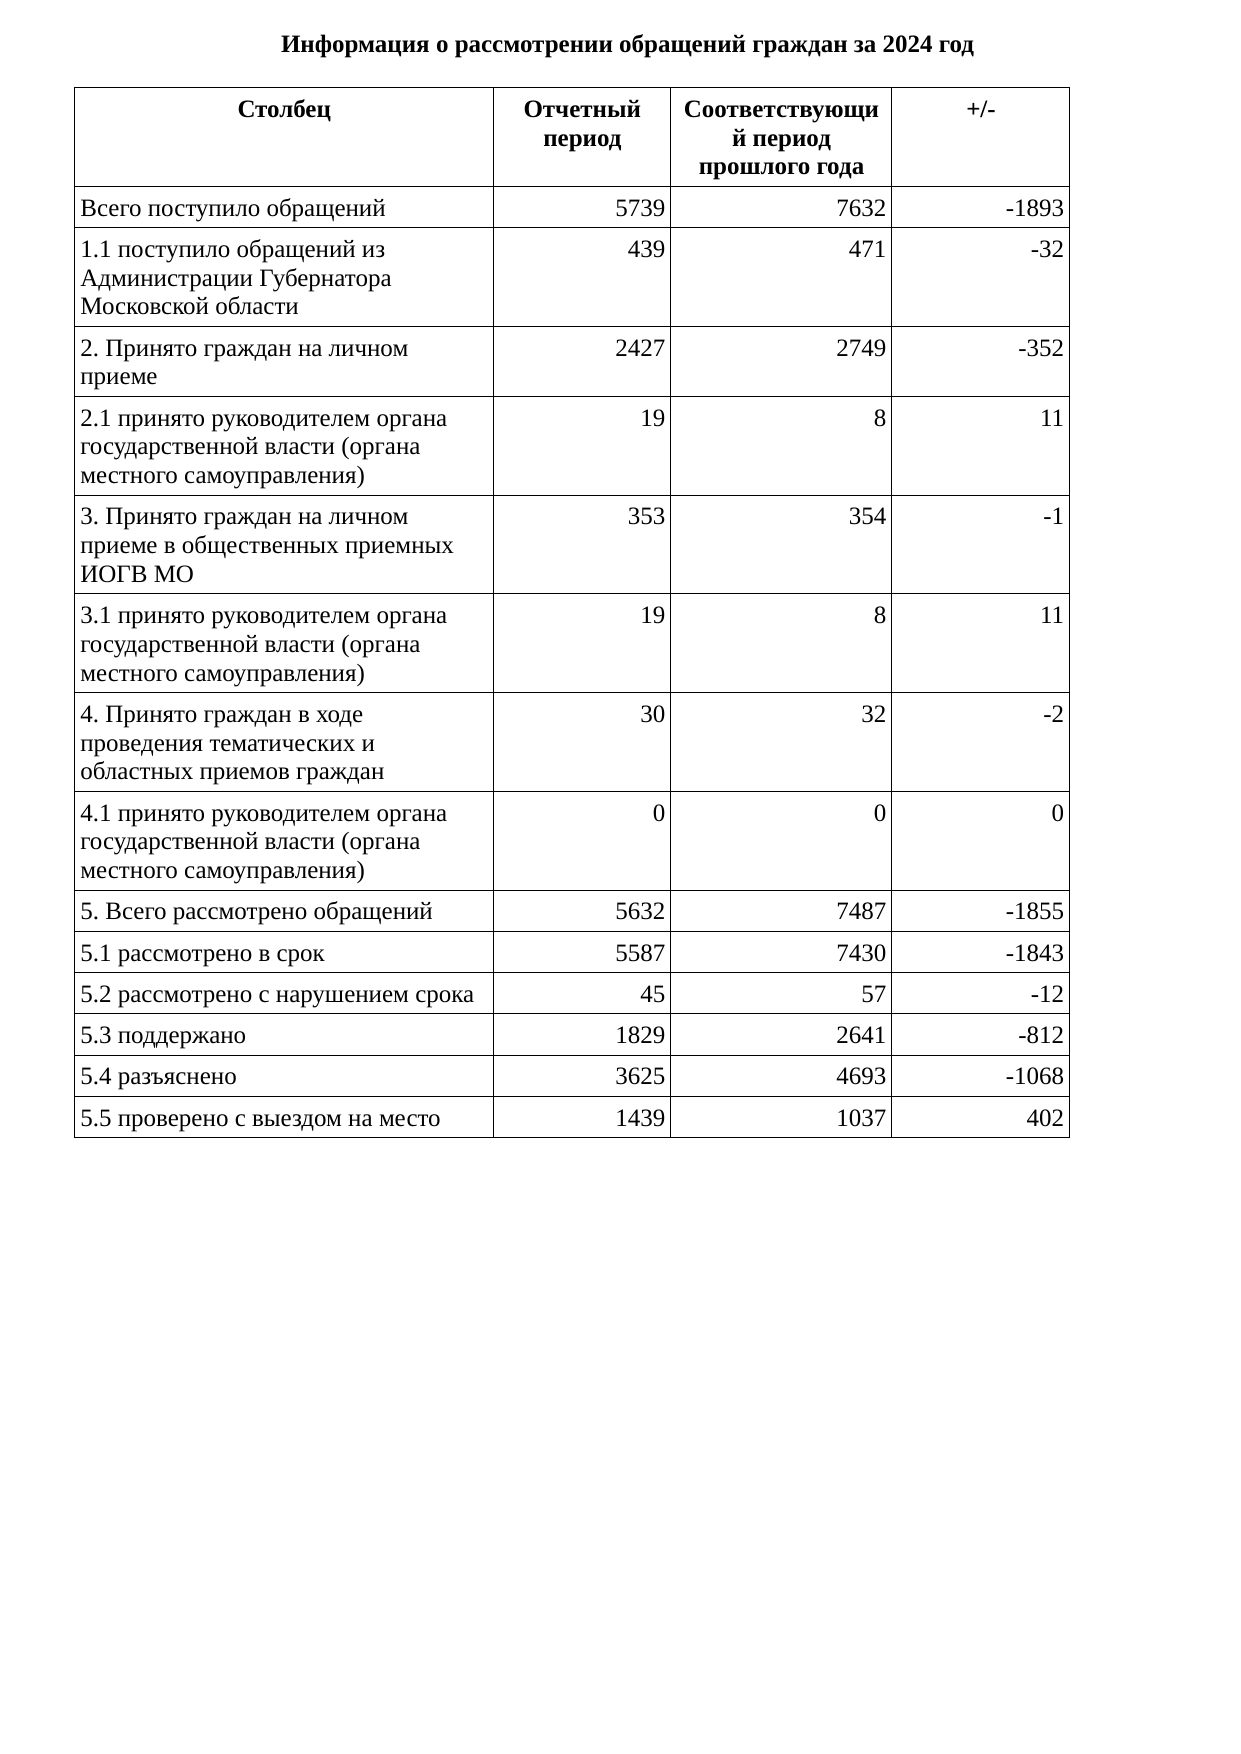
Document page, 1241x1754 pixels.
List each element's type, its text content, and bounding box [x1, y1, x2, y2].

table_cell 353 [494, 496, 670, 593]
table_cell 19 [494, 397, 670, 494]
table_cell 5632 [494, 891, 670, 931]
table_cell 2427 [494, 327, 670, 396]
table_cell 45 [494, 973, 670, 1013]
table_cell 57 [671, 973, 891, 1013]
table_cell -812 [892, 1014, 1069, 1054]
text Информация о рассмотрении обращений граждан за 2024 год [74, 29, 1181, 58]
table_cell 5739 [494, 187, 670, 227]
table_cell 5.5 проверено с выездом на место [75, 1097, 493, 1137]
table_cell 8 [671, 397, 891, 494]
table_cell 0 [671, 792, 891, 889]
table_cell 7632 [671, 187, 891, 227]
table_cell -1893 [892, 187, 1069, 227]
table_cell 19 [494, 594, 670, 692]
table_cell 4. Принято граждан в ходе проведения тематических и областных приемов граждан [75, 693, 493, 791]
table_cell -1 [892, 496, 1069, 593]
table_header Отчетный период [494, 88, 670, 186]
table_cell -12 [892, 973, 1069, 1013]
table_cell 3.1 принято руководителем органа государственной власти (органа местного самоуправления) [75, 594, 493, 692]
table_cell 4693 [671, 1056, 891, 1096]
table_header Столбец [75, 88, 493, 186]
table_cell 5.3 поддержано [75, 1014, 493, 1054]
table_header Соответствующий период прошлого года [671, 88, 891, 186]
table_cell 402 [892, 1097, 1069, 1137]
table_cell 471 [671, 228, 891, 326]
table_cell 30 [494, 693, 670, 791]
table_cell -352 [892, 327, 1069, 396]
table_cell 2.1 принято руководителем органа государственной власти (органа местного самоуправления) [75, 397, 493, 494]
table_cell 3. Принято граждан на личном приеме в общественных приемных ИОГВ МО [75, 496, 493, 593]
table_cell 7430 [671, 932, 891, 972]
table_cell 1439 [494, 1097, 670, 1137]
table_cell -32 [892, 228, 1069, 326]
table_cell -1843 [892, 932, 1069, 972]
table_cell -1068 [892, 1056, 1069, 1096]
table_cell 5587 [494, 932, 670, 972]
table_cell 0 [892, 792, 1069, 889]
table_cell 354 [671, 496, 891, 593]
table_cell 5.1 рассмотрено в срок [75, 932, 493, 972]
table_cell 2. Принято граждан на личном приеме [75, 327, 493, 396]
table_header +/- [892, 88, 1069, 186]
table_cell 11 [892, 594, 1069, 692]
table_cell 8 [671, 594, 891, 692]
table_cell -2 [892, 693, 1069, 791]
table_cell 7487 [671, 891, 891, 931]
table_cell 3625 [494, 1056, 670, 1096]
table_cell 1.1 поступило обращений из Администрации Губернатора Московской области [75, 228, 493, 326]
table_cell 2641 [671, 1014, 891, 1054]
table_cell 5.4 разъяснено [75, 1056, 493, 1096]
table_cell 5. Всего рассмотрено обращений [75, 891, 493, 931]
table_cell 1037 [671, 1097, 891, 1137]
table_cell 32 [671, 693, 891, 791]
table_cell 4.1 принято руководителем органа государственной власти (органа местного самоуправления) [75, 792, 493, 889]
table_cell 5.2 рассмотрено с нарушением срока [75, 973, 493, 1013]
table_cell 2749 [671, 327, 891, 396]
table_cell -1855 [892, 891, 1069, 931]
table_cell 1829 [494, 1014, 670, 1054]
table_cell 11 [892, 397, 1069, 494]
table_cell 0 [494, 792, 670, 889]
table_cell Всего поступило обращений [75, 187, 493, 227]
table_cell 439 [494, 228, 670, 326]
